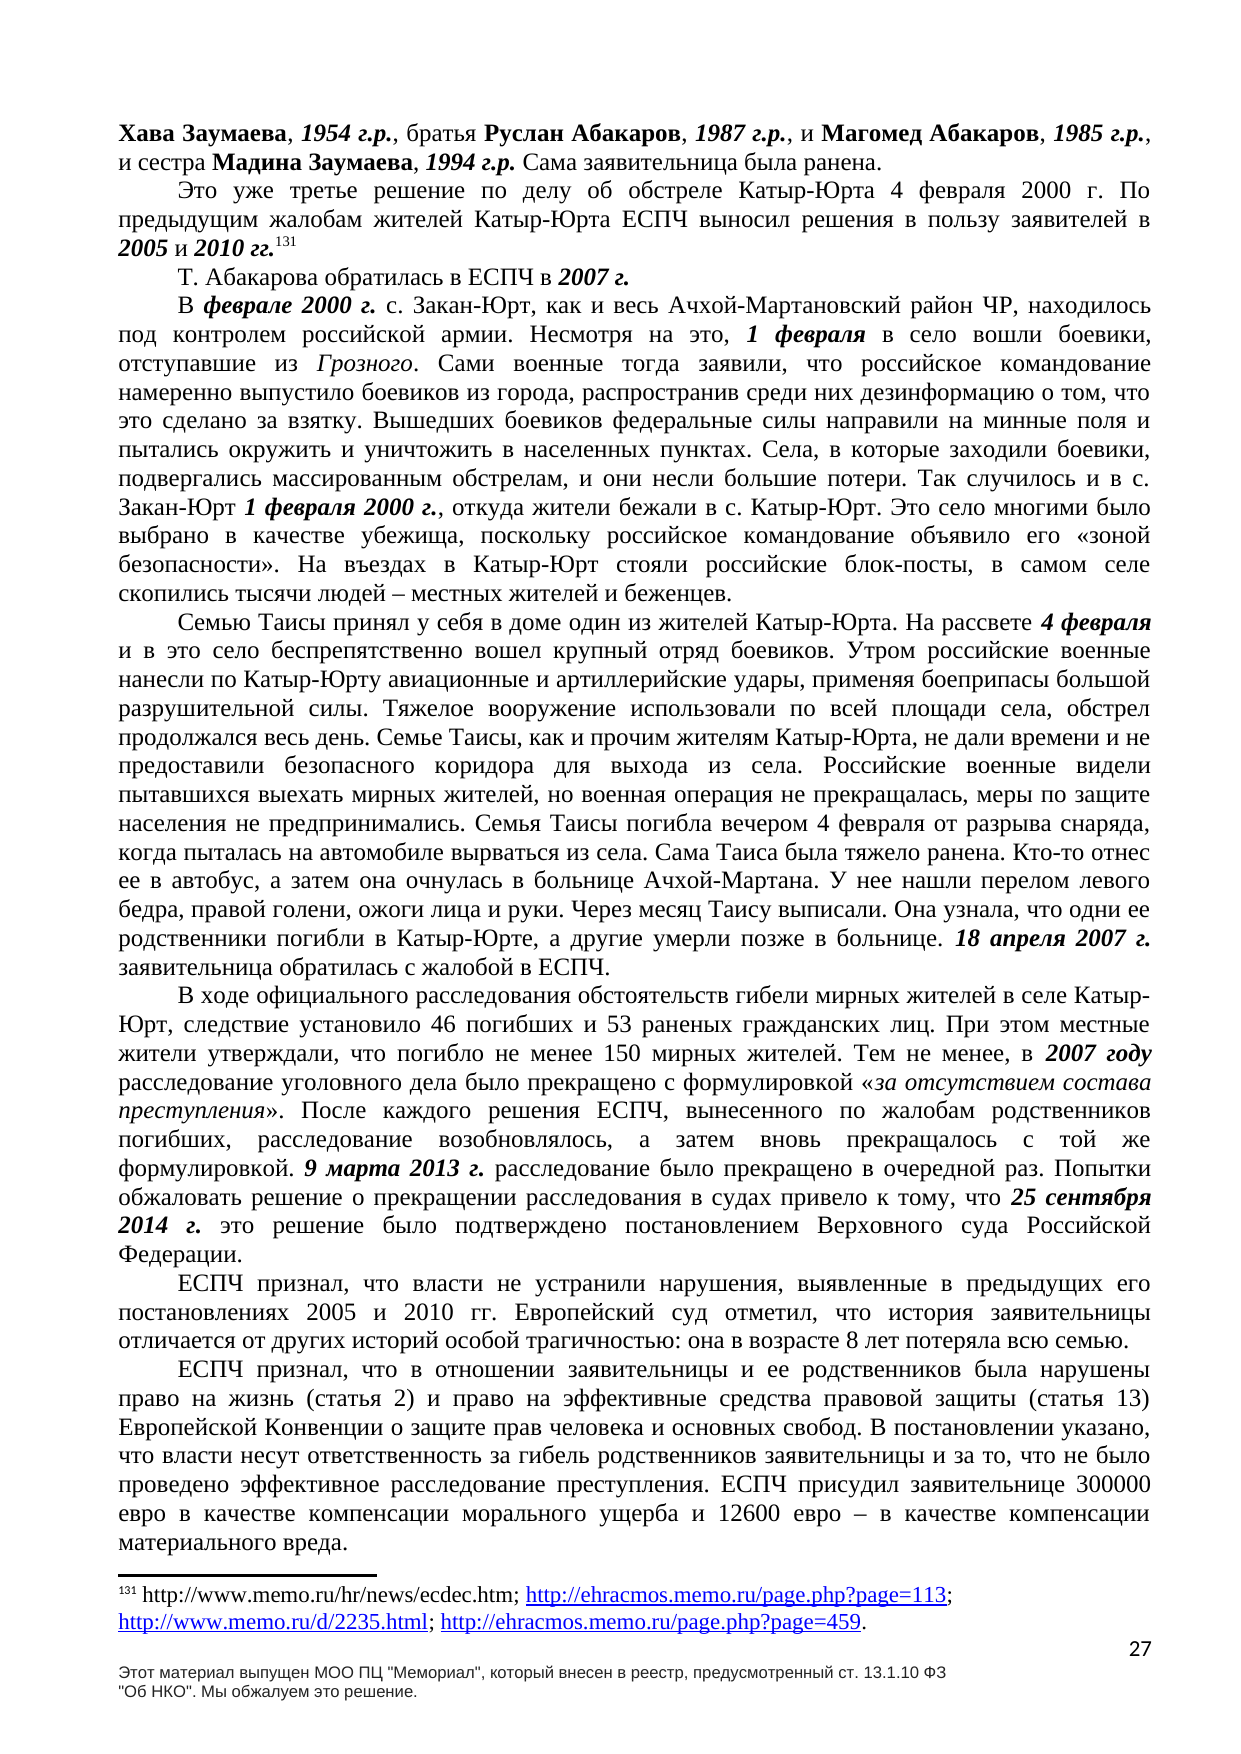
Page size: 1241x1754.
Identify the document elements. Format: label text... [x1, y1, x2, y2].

text Т. Абакарова обратилась в ЕСПЧ в 2007 г. [118, 262, 1152, 291]
text ЕСПЧ признал, что в отношении заявительницы и ее родственников была нарушены право на жизнь (статья 2) и право на эффективные средства правовой защиты (статья 13) Европейской Конвенции о защите прав человека и основных свобод. В постановлении указано, что власти несут ответственность за гибель родственников заявительницы и за то, что не было проведено эффективное расследование преступления. ЕСПЧ присудил заявительнице 300000 евро в качестве компенсации морального ущерба и 12600 евро – в качестве компенсации материального вреда. [118, 1354, 1152, 1556]
text В феврале 2000 г. с. Закан-Юрт, как и весь Ачхой-Мартановский район ЧР, находилось под контролем российской армии. Несмотря на это, 1 февраля в село вошли боевики, отступавшие из Грозного. Сами военные тогда заявили, что российское командование намеренно выпустило боевиков из города, распространив среди них дезинформацию о том, что это сделано за взятку. Вышедших боевиков федеральные силы направили на минные поля и пытались окружить и уничтожить в населенных пунктах. Села, в которые заходили боевики, подвергались массированным обстрелам, и они несли большие потери. Так случилось и в с. Закан-Юрт 1 февраля 2000 г., откуда жители бежали в с. Катыр-Юрт. Это село многими было выбрано в качестве убежища, поскольку российское командование объявило его «зоной безопасности». На въездах в Катыр-Юрт стояли российские блок-посты, в самом селе скопились тысячи людей – местных жителей и беженцев. [118, 291, 1152, 607]
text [118, 118, 1152, 176]
text В ходе официального расследования обстоятельств гибели мирных жителей в селе Катыр-Юрт, следствие установило 46 погибших и 53 раненых гражданских лиц. При этом местные жители утверждали, что погибло не менее 150 мирных жителей. Тем не менее, в 2007 году расследование уголовного дела было прекращено с формулировкой «за отсутствием состава преступления». После каждого решения ЕСПЧ, вынесенного по жалобам родственников погибших, расследование возобновлялось, а затем вновь прекращалось с той же формулировкой. 9 марта 2013 г. расследование было прекращено в очередной раз. Попытки обжаловать решение о прекращении расследования в судах привело к тому, что 25 сентября 2014 г. это решение было подтверждено постановлением Верховного суда Российской Федерации. [118, 981, 1152, 1268]
text ЕСПЧ признал, что власти не устранили нарушения, выявленные в предыдущих его постановлениях 2005 и 2010 гг. Европейский суд отметил, что история заявительницы отличается от других историй особой трагичностью: она в возрасте 8 лет потеряла всю семью. [118, 1268, 1152, 1354]
text Семью Таисы принял у себя в доме один из жителей Катыр-Юрта. На рассвете 4 февраля и в это село беспрепятственно вошел крупный отряд боевиков. Утром российские военные нанесли по Катыр-Юрту авиационные и артиллерийские удары, применяя боеприпасы большой разрушительной силы. Тяжелое вооружение использовали по всей площади села, обстрел продолжался весь день. Семье Таисы, как и прочим жителям Катыр-Юрта, не дали времени и не предоставили безопасного коридора для выхода из села. Российские военные видели пытавшихся выехать мирных жителей, но военная операция не прекращалась, меры по защите населения не предпринимались. Семья Таисы погибла вечером 4 февраля от разрыва снаряда, когда пыталась на автомобиле вырваться из села. Сама Таиса была тяжело ранена. Кто-то отнес ее в автобус, а затем она очнулась в больнице Ачхой-Мартана. У нее нашли перелом левого бедра, правой голени, ожоги лица и руки. Через месяц Таису выписали. Она узнала, что одни ее родственники погибли в Катыр-Юрте, а другие умерли позже в больнице. 18 апреля 2007 г. заявительница обратилась с жалобой в ЕСПЧ. [118, 607, 1152, 981]
text Это уже третье решение по делу об обстреле Катыр-Юрта 4 февраля 2000 г. По предыдущим жалобам жителей Катыр-Юрта ЕСПЧ выносил решения в пользу заявителей в 2005 и 2010 гг. [118, 176, 1152, 262]
